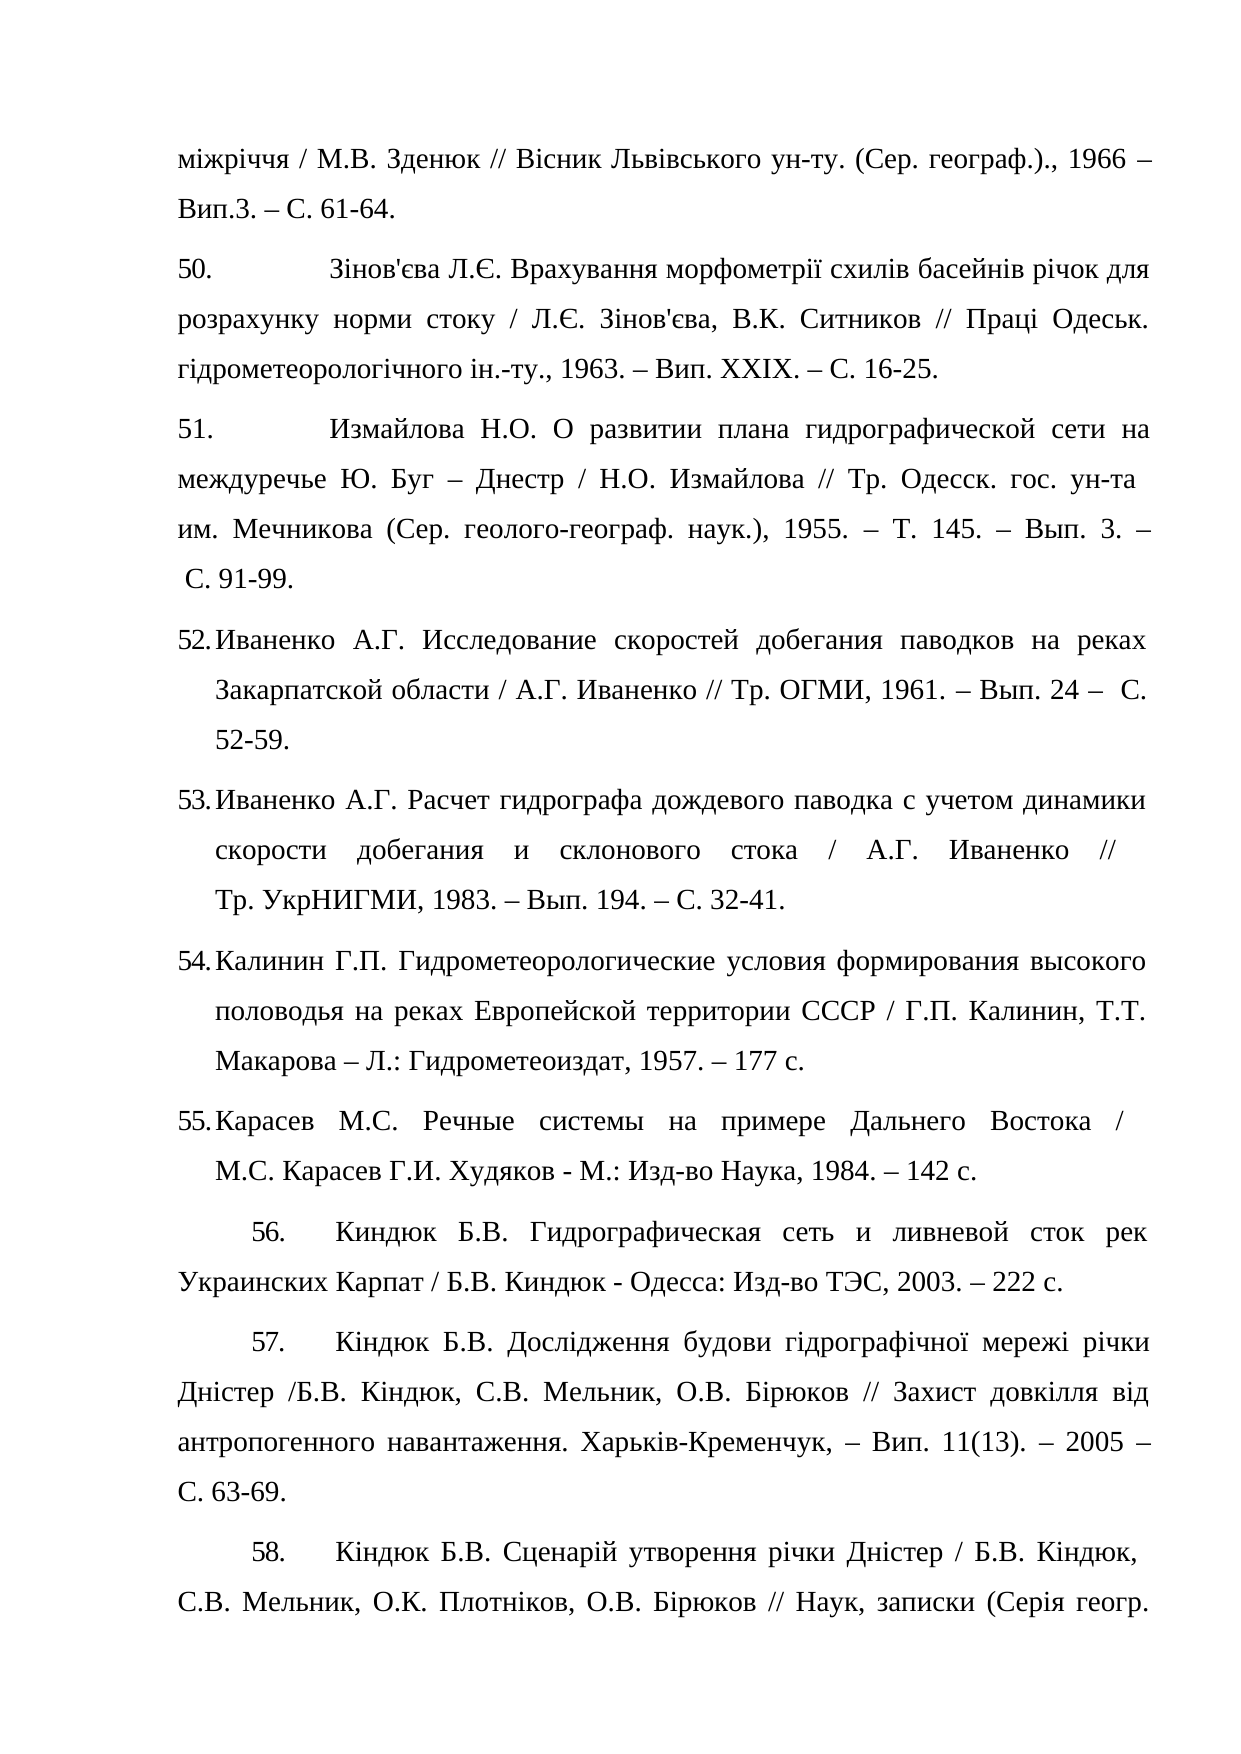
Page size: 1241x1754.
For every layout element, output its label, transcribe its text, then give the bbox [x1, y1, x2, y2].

list Иваненко А.Г. Исследование скоростей добегания паводков на реках Закарпатской области / А.Г. Иваненко // Тр. ОГМИ, 1961. – Вып. 24 – С. 52-59. [177, 609, 1147, 759]
list Кіндюк Б.В. Дослідження будови гідрографічної мережі річки Дністер /Б.В. Кіндюк, С.В. Мельник, О.В. Бірюков // Захист довкілля від антропогенного навантаження. Харьків-Кременчук, – Вип. 11(13). – 2005 – С. 63-69. [177, 1311, 1151, 1511]
list Иваненко А.Г. Расчет гидрографа дождевого паводка с учетом динамики скорости добегания и склонового стока / А.Г. Иваненко // Тр. УкрНИГМИ, 1983. – Вып. 194. – С. 32-41. [177, 770, 1147, 920]
list Киндюк Б.В. Гидрографическая сеть и ливневой сток рек Украинских Карпат / Б.В. Киндюк - Одесса: Изд-во ТЭС, 2003. – 222 с. [177, 1201, 1148, 1301]
list Карасев М.С. Речные системы на примере Дальнего Востока / М.С. Карасев Г.И. Худяков - М.: Изд-во Наука, 1984. – 142 с. [177, 1091, 1149, 1191]
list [177, 128, 1152, 228]
list Зінов'єва Л.Є. Врахування морфометрії схилів басейнів річок для розрахунку норми стоку / Л.Є. Зінов'єва, В.К. Ситников // Праці Одеськ. гідрометеорологічного ін.-ту., 1963. – Вип. XXIX. – С. 16-25. [177, 238, 1151, 388]
list Калинин Г.П. Гидрометеорологические условия формирования высокого половодья на реках Европейской территории СССР / Г.П. Калинин, Т.Т. Макарова – Л.: Гидрометеоиздат, 1957. – 177 с. [177, 930, 1147, 1080]
list Измайлова Н.О. О развитии плана гидрографической сети на междуречье Ю. Буг – Днестр / Н.О. Измайлова // Тр. Одесск. гос. ун-та им. Мечникова (Сер. геолого-географ. наук.), 1955. – Т. 145. – Вып. 3. – С. 91-99. [177, 399, 1151, 599]
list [177, 1522, 1150, 1622]
